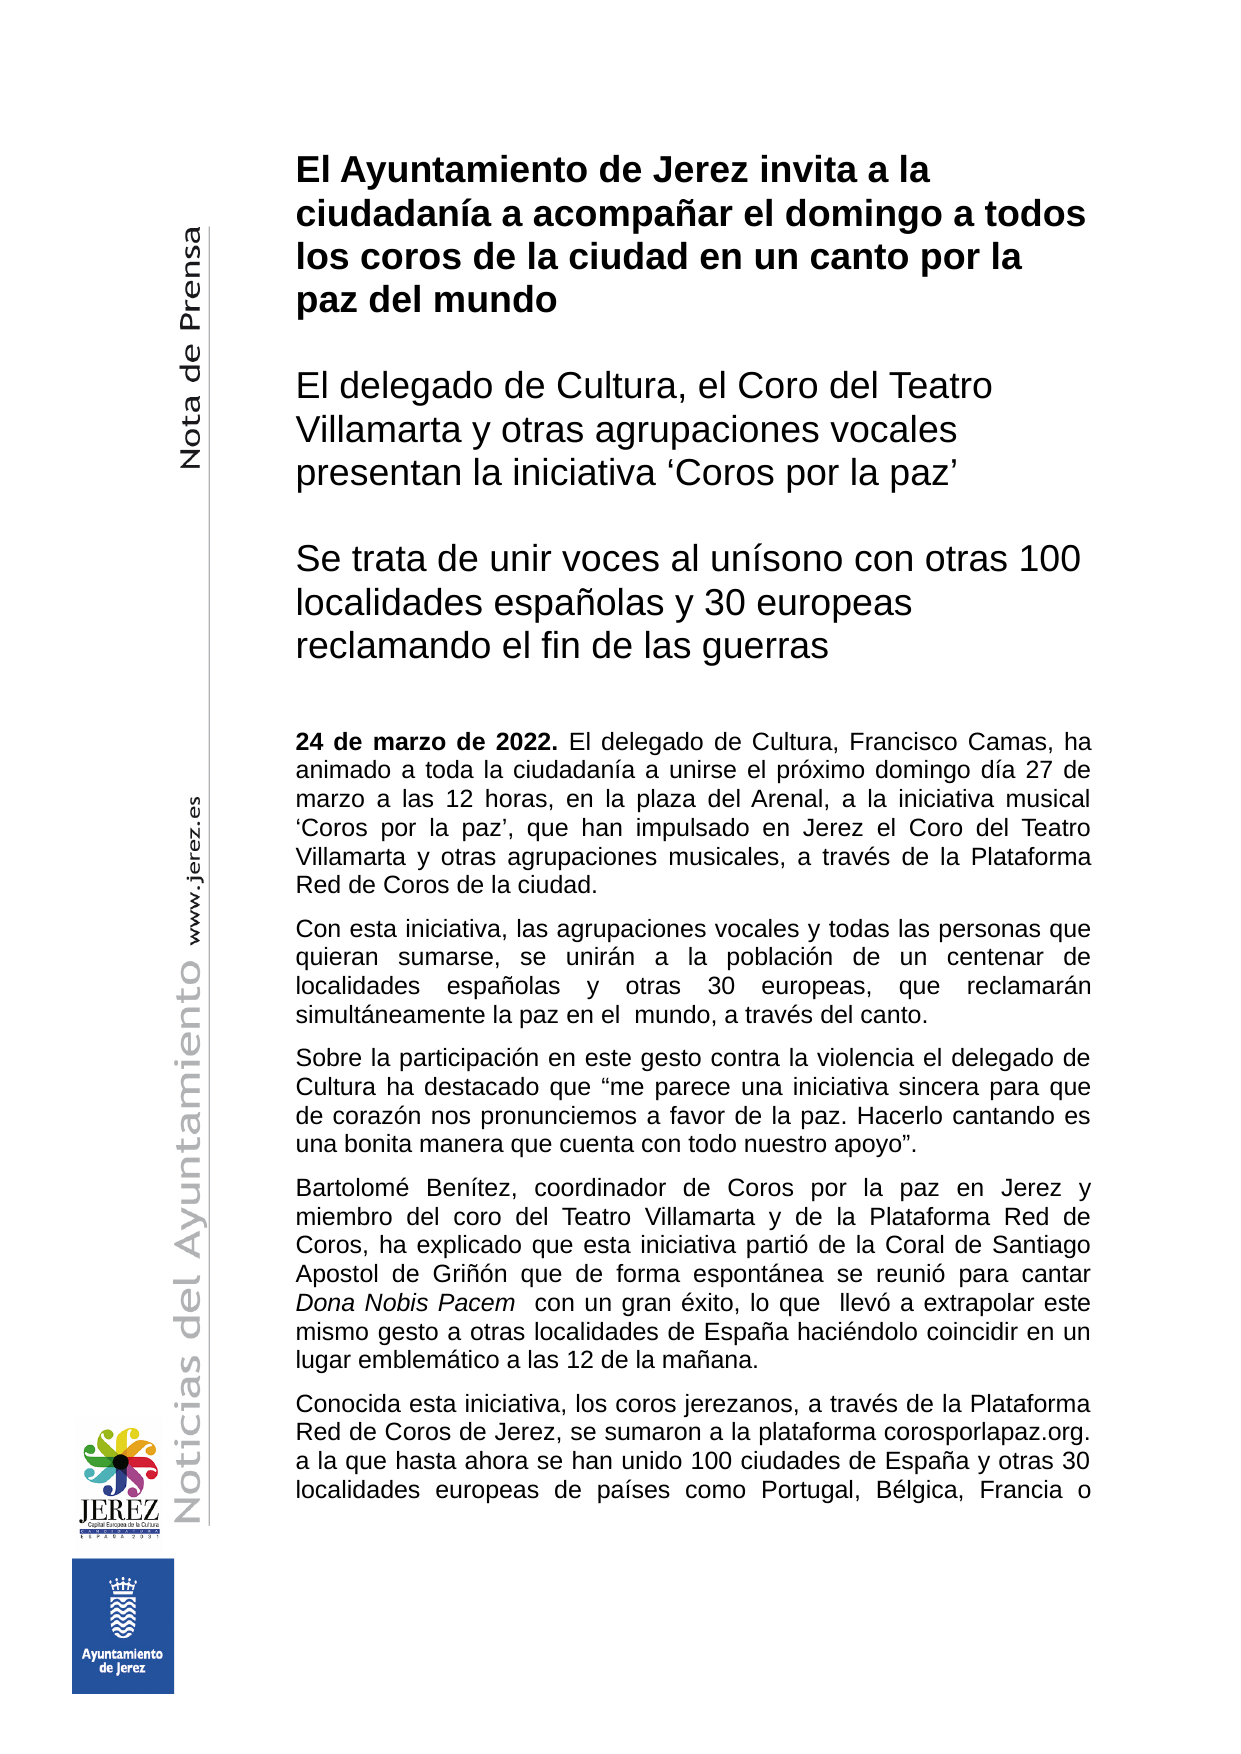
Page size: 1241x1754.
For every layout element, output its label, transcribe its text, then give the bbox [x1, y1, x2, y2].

text Sobre la participación en este gesto contra la violencia el delegado de Cultura ha destacado que “me parece una iniciativa sincera para que de corazón nos pronunciemos a favor de la paz. Hacerlo cantando es una bonita manera que cuenta con todo nuestro apoyo”. [295, 1043, 1092, 1158]
text El Ayuntamiento de Jerez invita a la ciudadanía a acompañar el domingo a todos los coros de la ciudad en un canto por la paz del mundo [295, 148, 1092, 320]
text Con esta iniciativa, las agrupaciones vocales y todas las personas que quieran sumarse, se unirán a la población de un centenar de localidades españolas y otras 30 europeas, que reclamarán simultáneamente la paz en el mundo, a través del canto. [295, 913, 1092, 1028]
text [295, 1388, 1092, 1503]
text El delegado de Cultura, el Coro del Teatro Villamarta y otras agrupaciones vocales presentan la iniciativa ‘Coros por la paz’ [295, 364, 1092, 493]
text Se trata de unir voces al unísono con otras 100 localidades españolas y 30 europeas reclamando el fin de las guerras [295, 537, 1092, 666]
text Bartolomé Benítez, coordinador de Coros por la paz en Jerez y miembro del coro del Teatro Villamarta y de la Plataforma Red de Coros, ha explicado que esta iniciativa partió de la Coral de Santiago Apostol de Griñón que de forma espontánea se reunió para cantar Dona Nobis Pacem con un gran éxito, lo que llevó a extrapolar este mismo gesto a otras localidades de España haciéndolo coincidir en un lugar emblemático a las 12 de la mañana. [295, 1173, 1092, 1374]
text 24 de marzo de 2022. El delegado de Cultura, Francisco Camas, ha animado a toda la ciudadanía a unirse el próximo domingo día 27 de marzo a las 12 horas, en la plaza del Arenal, a la iniciativa musical ‘Coros por la paz’, que han impulsado en Jerez el Coro del Teatro Villamarta y otras agrupaciones musicales, a través de la Plataforma Red de Coros de la ciudad. [295, 726, 1092, 899]
picture [72, 225, 210, 1694]
